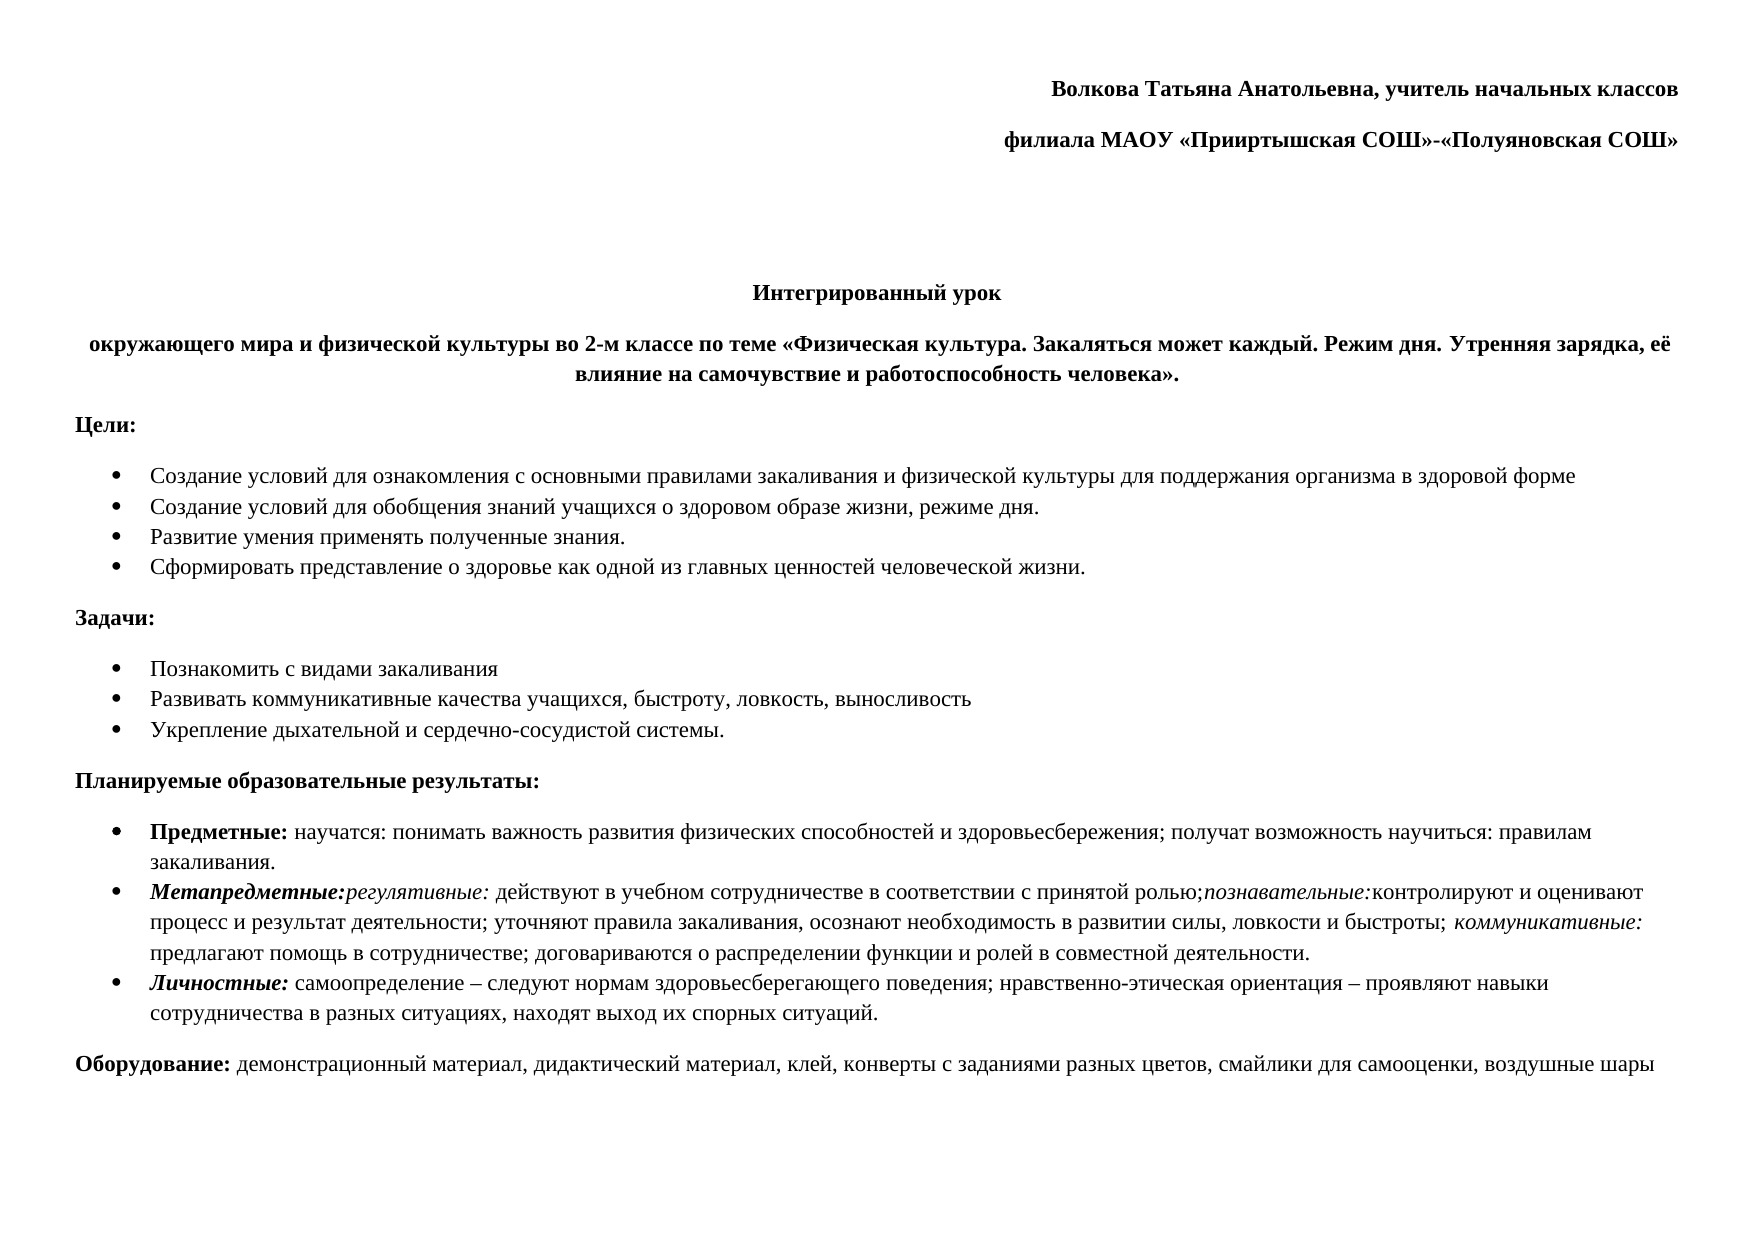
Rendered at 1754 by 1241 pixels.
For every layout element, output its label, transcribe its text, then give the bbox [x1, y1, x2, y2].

text Оборудование: демонстрационный материал, дидактический материал, клей, конверты с заданиями разных цветов, смайлики для самооценки, воздушные шары [75, 1050, 1679, 1076]
text филиала МАОУ «Прииртышская СОШ»-«Полуяновская СОШ» [75, 126, 1679, 152]
text окружающего мира и физической культуры во 2-м классе по теме «Физическая культура. Закаляться может каждый. Режим дня. Утренняя зарядка, её влияние на самочувствие и работоспособность человека». [75, 330, 1679, 387]
list Создание условий для ознакомления с основными правилами закаливания и физической культуры для поддержания организма в здоровой форме [112, 462, 1679, 489]
list Создание условий для обобщения знаний учащихся о здоровом образе жизни, режиме дня. [112, 493, 1679, 519]
list Развивать коммуникативные качества учащихся, быстроту, ловкость, выносливость [112, 685, 1679, 712]
list Познакомить с видами закаливания [112, 655, 1679, 682]
list Сформировать представление о здоровье как одной из главных ценностей человеческой жизни. [112, 553, 1679, 579]
text Цели: [75, 411, 1679, 438]
list Укрепление дыхательной и сердечно-сосудистой системы. [112, 716, 1679, 742]
text Волкова Татьяна Анатольевна, учитель начальных классов [75, 75, 1679, 101]
list Личностные: самоопределение – следуют нормам здоровьесберегающего поведения; нравственно-этическая ориентация – проявляют навыки сотрудничества в разных ситуациях, находят выход их спорных ситуаций. [112, 969, 1679, 1025]
text Задачи: [75, 604, 1679, 631]
list Развитие умения применять полученные знания. [112, 523, 1679, 549]
list Метапредметные:регулятивные: действуют в учебном сотрудничестве в соответствии с принятой ролью;познавательные:контролируют и оценивают процесс и результат деятельности; уточняют правила закаливания, осознают необходимость в развитии силы, ловкости и быстроты; коммуникативные: предлагают помощь в сотрудничестве; договариваются о распределении функции и ролей в совместной деятельности. [112, 878, 1679, 965]
list Предметные: научатся: понимать важность развития физических способностей и здоровьесбережения; получат возможность научиться: правилам закаливания. [112, 818, 1679, 874]
text Интегрированный урок [75, 279, 1679, 306]
text Планируемые образовательные результаты: [75, 767, 1679, 793]
